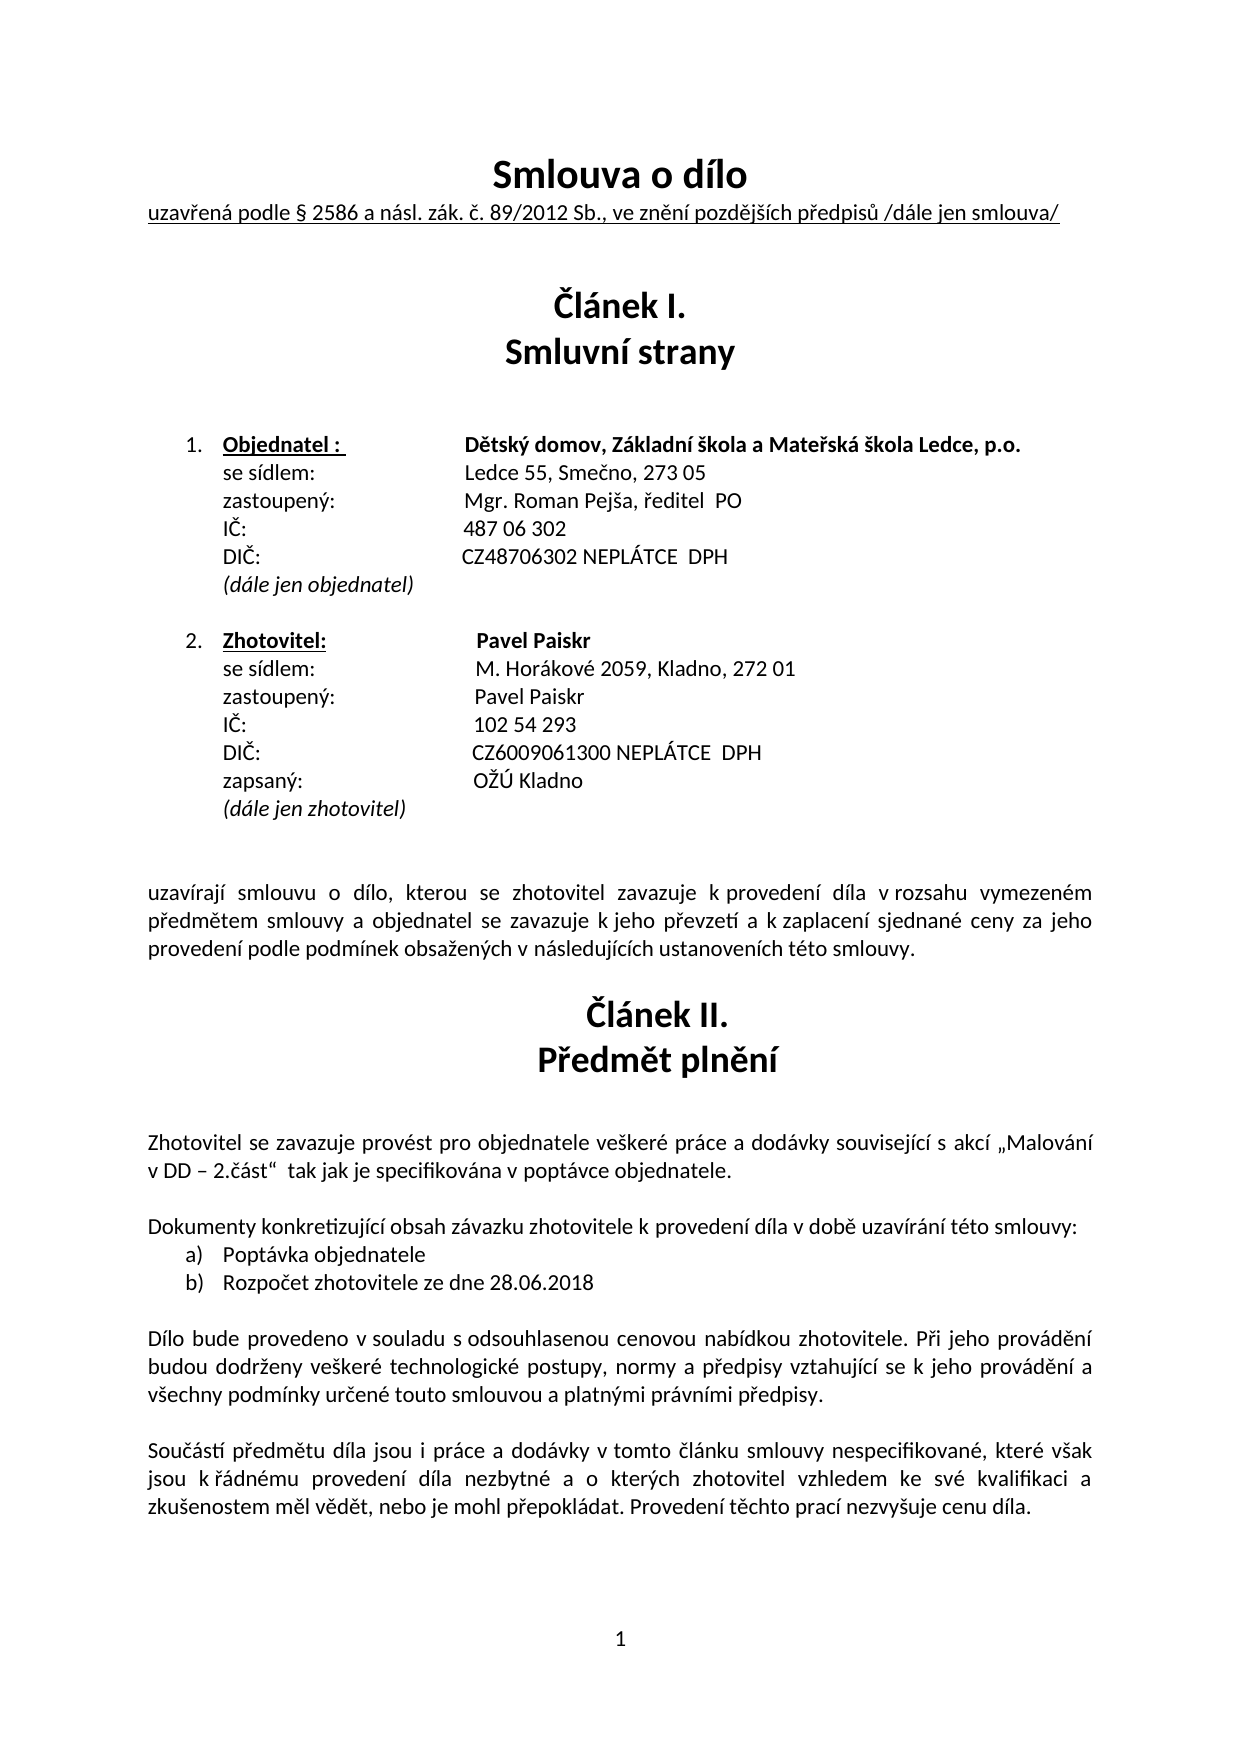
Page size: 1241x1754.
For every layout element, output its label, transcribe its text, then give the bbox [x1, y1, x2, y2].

text se sídlem: Ledce 55, Smečno, 273 05 [223, 458, 1093, 486]
text zastoupený: Pavel Paiskr [223, 682, 1093, 710]
list Rozpočet zhotovitele ze dne 28.06.2018 [185, 1268, 1093, 1296]
list Poptávka objednatele [185, 1240, 1093, 1268]
text uzavřená podle § 2586 a násl. zák. č. 89/2012 Sb., ve znění pozdějších předpisů /dále jen smlouva/ [148, 198, 1093, 226]
text se sídlem: M. Horákové 2059, Kladno, 272 01 [223, 654, 1093, 682]
text DIČ: CZ48706302 NEPLÁTCE DPH [223, 542, 1093, 570]
text (dále jen zhotovitel) [223, 794, 1093, 822]
text DIČ: CZ6009061300 NEPLÁTCE DPH [223, 738, 1093, 766]
text zapsaný: OŽÚ Kladno [223, 766, 1093, 794]
text (dále jen objednatel) [223, 570, 1093, 598]
text Předmět plnění [223, 1036, 1093, 1082]
text IČ: 102 54 293 [223, 710, 1093, 738]
text Dílo bude provedeno v souladu s odsouhlasenou cenovou nabídkou zhotovitele. Při jeho provádění budou dodrženy veškeré technologické postupy, normy a předpisy vztahující se k jeho provádění a všechny podmínky určené touto smlouvou a platnými právními předpisy. [148, 1324, 1093, 1408]
list Objednatel : Dětský domov, Základní škola a Mateřská škola Ledce, p.o. [185, 430, 1093, 458]
text zastoupený: Mgr. Roman Pejša, ředitel PO [223, 486, 1093, 514]
text Zhotovitel se zavazuje provést pro objednatele veškeré práce a dodávky související s akcí „Malování v DD – 2.část“ tak jak je specifikována v poptávce objednatele. [148, 1128, 1093, 1184]
list Zhotovitel: Pavel Paiskr [185, 626, 1093, 654]
text IČ: 487 06 302 [223, 514, 1093, 542]
text Článek II. [223, 991, 1093, 1036]
text Dokumenty konkretizující obsah závazku zhotovitele k provedení díla v době uzavírání této smlouvy: [148, 1212, 1093, 1240]
text Článek I. [148, 282, 1093, 328]
text Součástí předmětu díla jsou i práce a dodávky v tomto článku smlouvy nespecifikované, které však jsou k řádnému provedení díla nezbytné a o kterých zhotovitel vzhledem ke své kvalifikaci a zkušenostem měl vědět, nebo je mohl přepokládat. Provedení těchto prací nezvyšuje cenu díla. [148, 1436, 1093, 1520]
text Smluvní strany [148, 328, 1093, 374]
text uzavírají smlouvu o dílo, kterou se zhotovitel zavazuje k provedení díla v rozsahu vymezeném předmětem smlouvy a objednatel se zavazuje k jeho převzetí a k zaplacení sjednané ceny za jeho provedení podle podmínek obsažených v následujících ustanoveních této smlouvy. [148, 878, 1093, 963]
text Smlouva o dílo [148, 148, 1093, 198]
